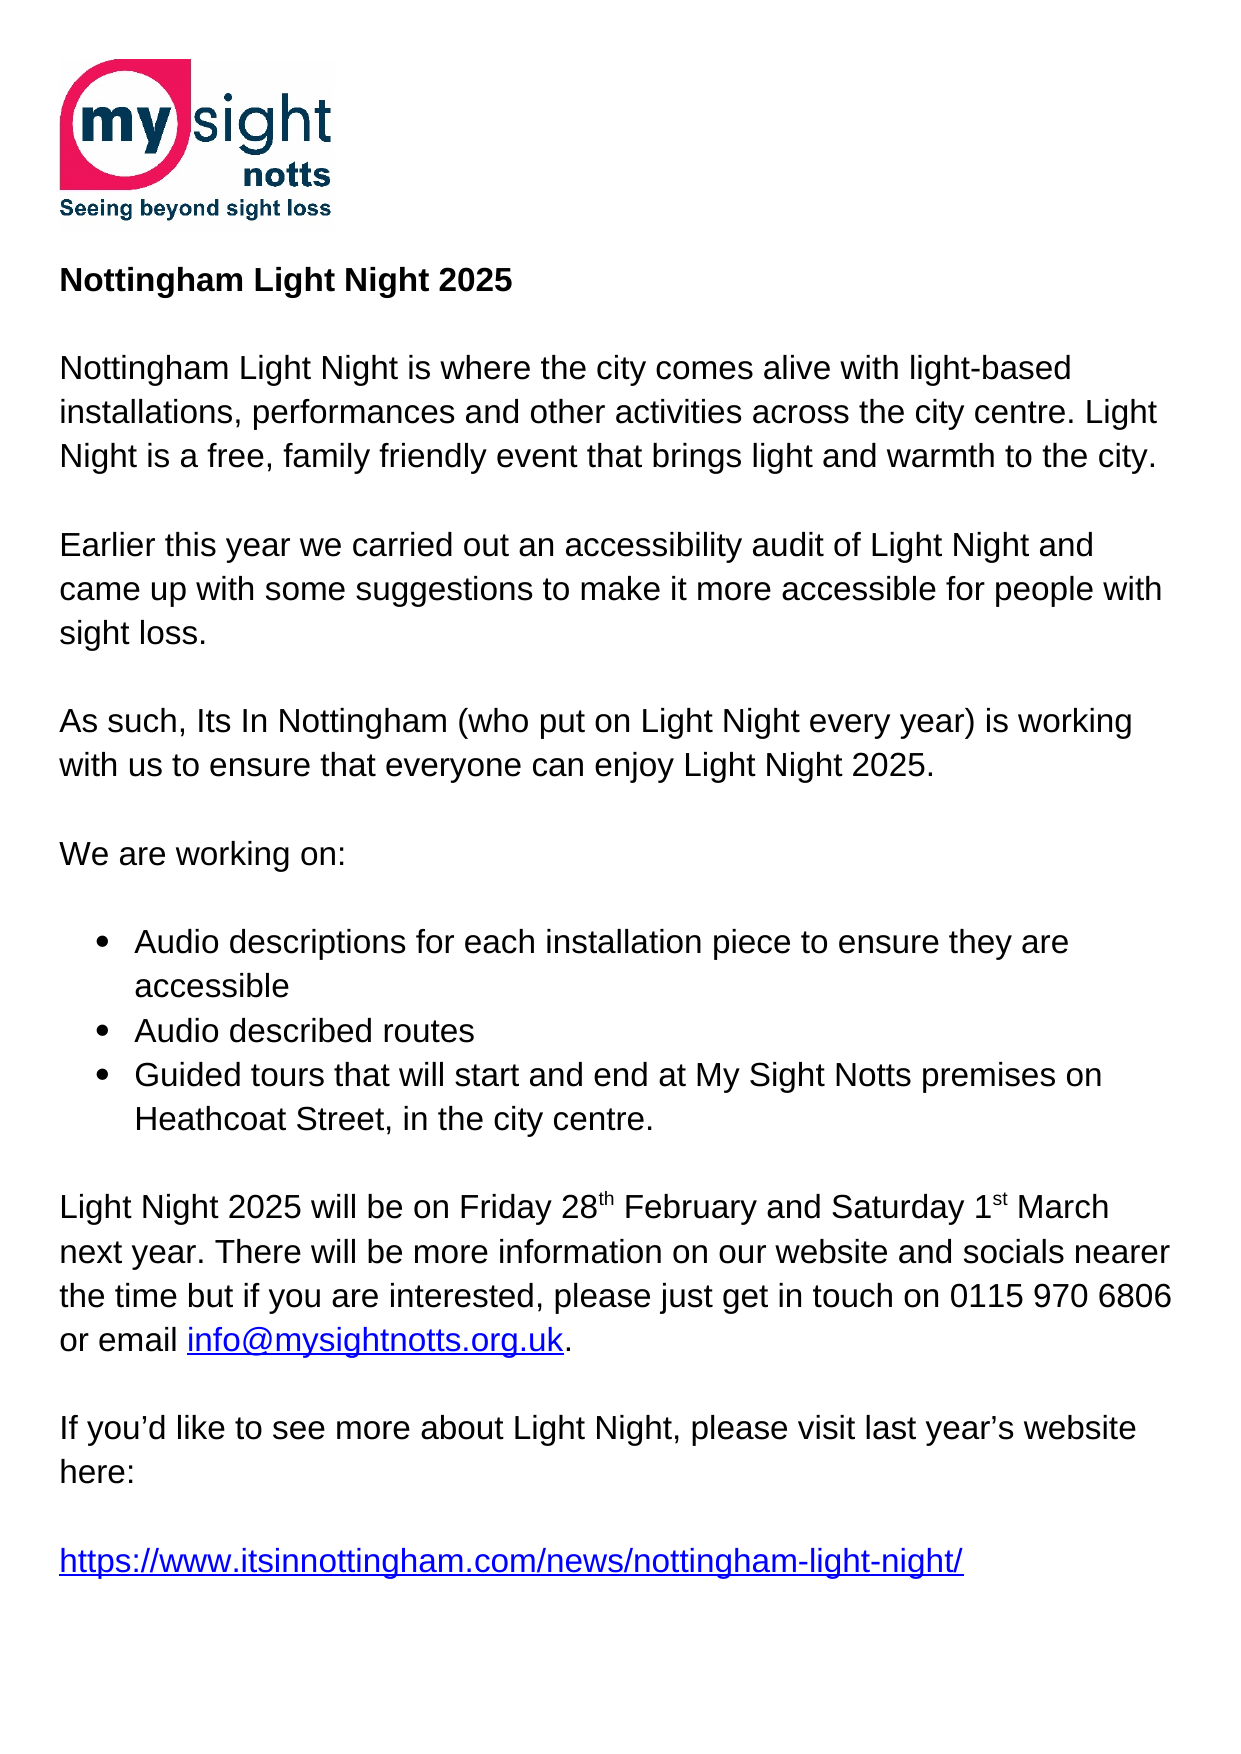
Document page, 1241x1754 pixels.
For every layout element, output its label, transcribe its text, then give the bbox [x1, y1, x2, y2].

list Audio described routes [97, 1011, 1181, 1049]
text Nottingham Light Night 2025 [59, 260, 1181, 298]
text https://www.itsinnottingham.com/news/nottingham-light-night/ [59, 1541, 1181, 1579]
text Earlier this year we carried out an accessibility audit of Light Night and came up with some suggestions to make it more accessible for people with sight loss. [59, 525, 1181, 651]
text Light Night 2025 will be on Friday 28th February and Saturday 1st March next year. There will be more information on our website and socials nearer the time but if you are interested, please just get in touch on 0115 970 6806 or email info@mysightnotts.org.uk. [59, 1187, 1181, 1358]
text Nottingham Light Night is where the city comes alive with light-based installations, performances and other activities across the city centre. Light Night is a free, family friendly event that brings light and warmth to the city. [59, 348, 1181, 475]
text As such, Its In Nottingham (who put on Light Night every year) is working with us to ensure that everyone can enjoy Light Night 2025. [59, 701, 1181, 784]
list Audio descriptions for each installation piece to ensure they are accessible [97, 922, 1181, 1005]
text If you’d like to see more about Light Night, please visit last year’s website here: [59, 1408, 1181, 1491]
picture [59, 59, 336, 231]
text We are working on: [59, 834, 1181, 872]
list Guided tours that will start and end at My Sight Notts premises on Heathcoat Street, in the city centre. [97, 1055, 1181, 1138]
